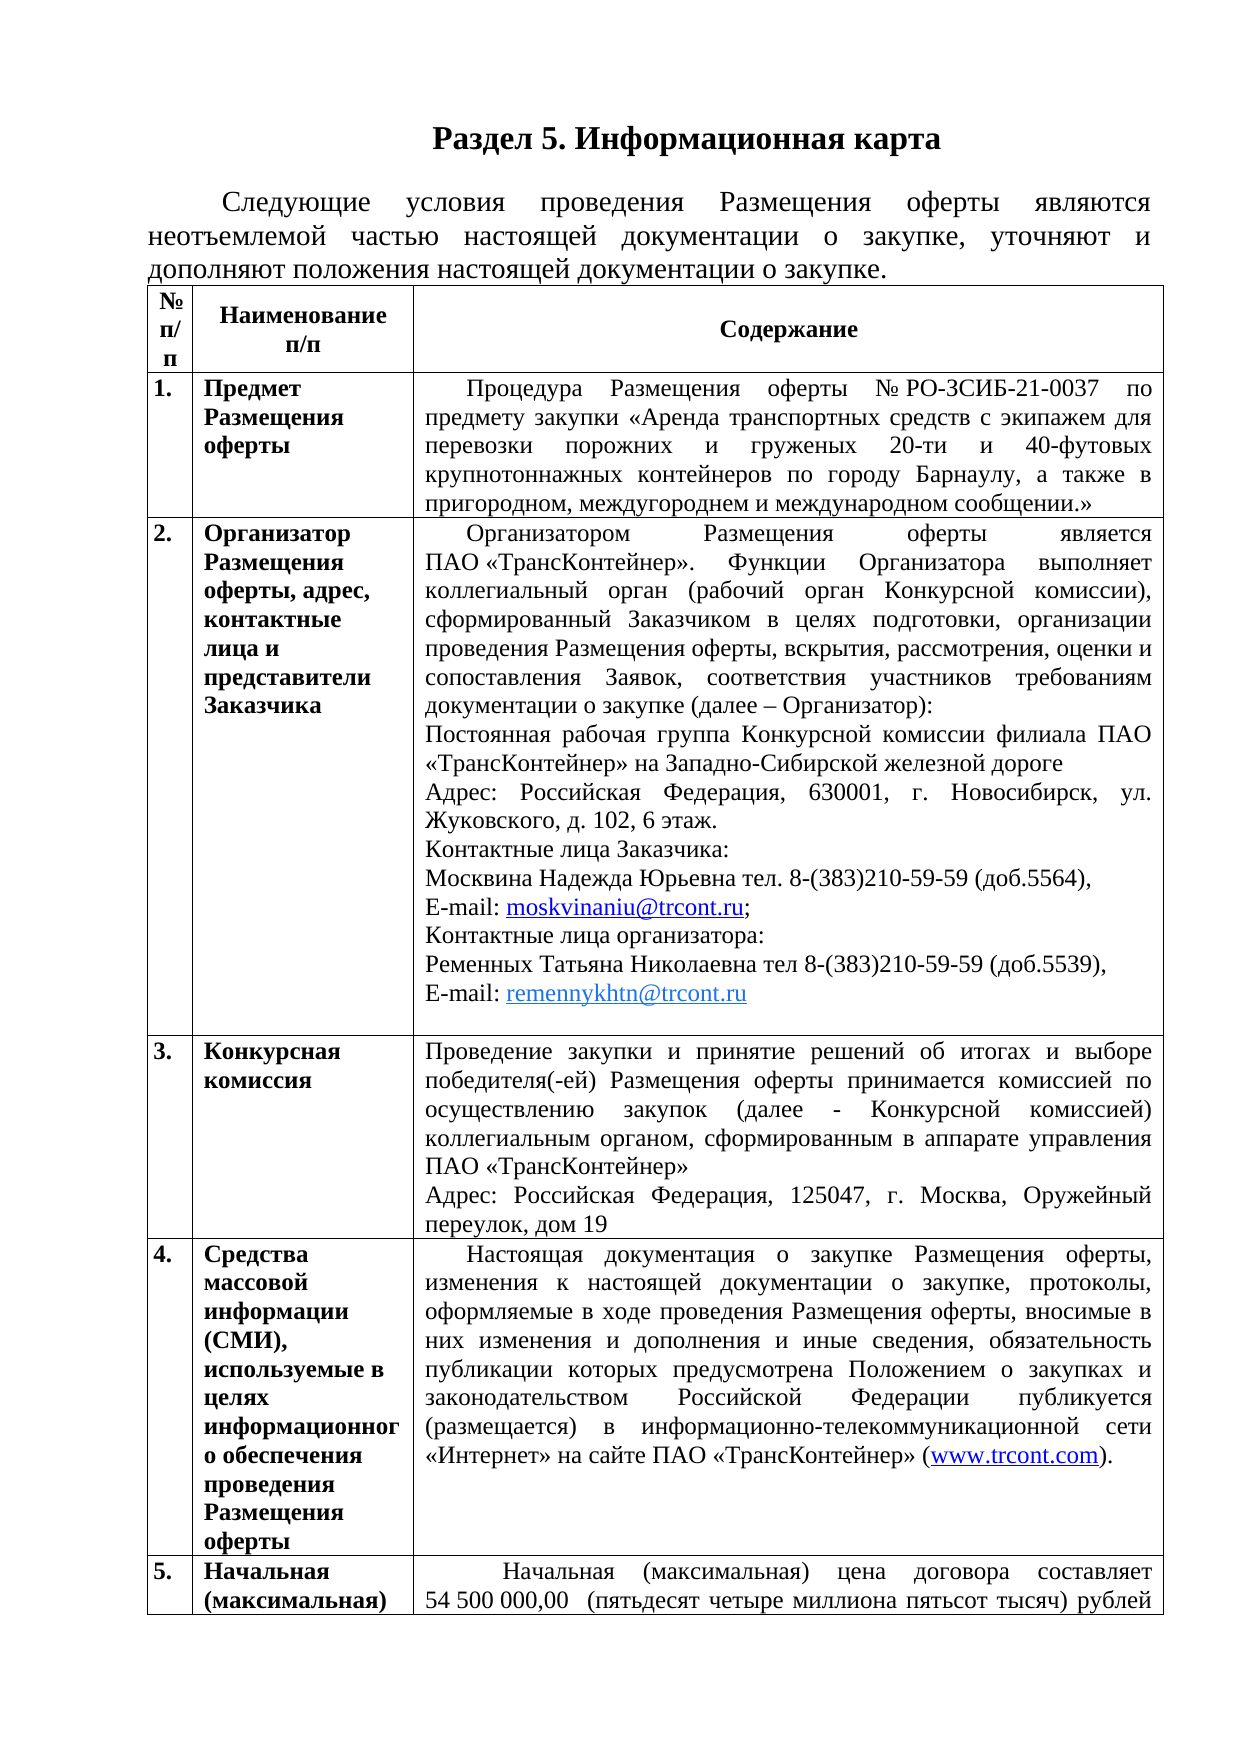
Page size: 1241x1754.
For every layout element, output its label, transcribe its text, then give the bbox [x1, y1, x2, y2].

table_cell 5. [148, 1556, 192, 1613]
table_cell 4. [148, 1239, 192, 1555]
table_cell Процедура Размещения оферты № РО-ЗСИБ-21-0037 по предмету закупки «Аренда транспортных средств с экипажем для перевозки порожних и груженых 20-ти и 40-футовых крупнотоннажных контейнеров по городу Барнаулу, а также в пригородном, междугороднем и международном сообщении.» [414, 373, 1163, 517]
table_cell 3. [148, 1036, 192, 1238]
table_cell Настоящая документация о закупке Размещения оферты, изменения к настоящей документации о закупке, протоколы, оформляемые в ходе проведения Размещения оферты, вносимые в них изменения и дополнения и иные сведения, обязательность публикации которых предусмотрена Положением о закупках и законодательством Российской Федерации публикуется (размещается) в информационно-телекоммуникационной сети «Интернет» на сайте ПАО «ТрансКонтейнер» (www.trcont.com). [414, 1239, 1163, 1555]
table_cell Организатором Размещения оферты является ПАО «ТрансКонтейнер». Функции Организатора выполняет коллегиальный орган (рабочий орган Конкурсной комиссии), сформированный Заказчиком в целях подготовки, организации проведения Размещения оферты, вскрытия, рассмотрения, оценки и сопоставления Заявок, соответствия участников требованиям документации о закупке (далее – Организатор): Постоянная рабочая группа Конкурсной комиссии филиала ПАО «ТрансКонтейнер» на Западно-Сибирской железной дороге Адрес: Российская Федерация, 630001, г. Новосибирск, ул. Жуковского, д. 102, 6 этаж. Контактные лица Заказчика: Москвина Надежда Юрьевна тел. 8-(383)210-59-59 (доб.5564), E-mail: moskvinaniu@trcont.ru; Контактные лица организатора: Ременных Татьяна Николаевна тел 8-(383)210-59-59 (доб.5539), E-mail: remennykhtn@trcont.ru [414, 518, 1163, 1035]
table_cell Организатор Размещения оферты, адрес, контактные лица и представители Заказчика [193, 518, 413, 1035]
list Следующие условия проведения Размещения оферты являются неотъемлемой частью настоящей документации о закупке, уточняют и дополняют положения настоящей документации о закупке. [148, 184, 1152, 285]
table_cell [414, 1556, 1163, 1613]
table_cell 1. [148, 373, 192, 517]
text Раздел 5. Информационная карта [222, 118, 1152, 156]
table_header Содержание [414, 286, 1163, 372]
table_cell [193, 1556, 413, 1613]
table_header №п/п [148, 286, 192, 372]
table_cell Предмет Размещения оферты [193, 373, 413, 517]
table_cell Конкурсная комиссия [193, 1036, 413, 1238]
table_cell Средства массовой информации (СМИ), используемые в целях информационного обеспечения проведения Размещения оферты [193, 1239, 413, 1555]
table_cell 2. [148, 518, 192, 1035]
table_cell Проведение закупки и принятие решений об итогах и выборе победителя(-ей) Размещения оферты принимается комиссией по осуществлению закупок (далее - Конкурсной комиссией) коллегиальным органом, сформированным в аппарате управления ПАО «ТрансКонтейнер» Адрес: Российская Федерация, 125047, г. Москва, Оружейный переулок, дом 19 [414, 1036, 1163, 1238]
table_header Наименование п/п [193, 286, 413, 372]
